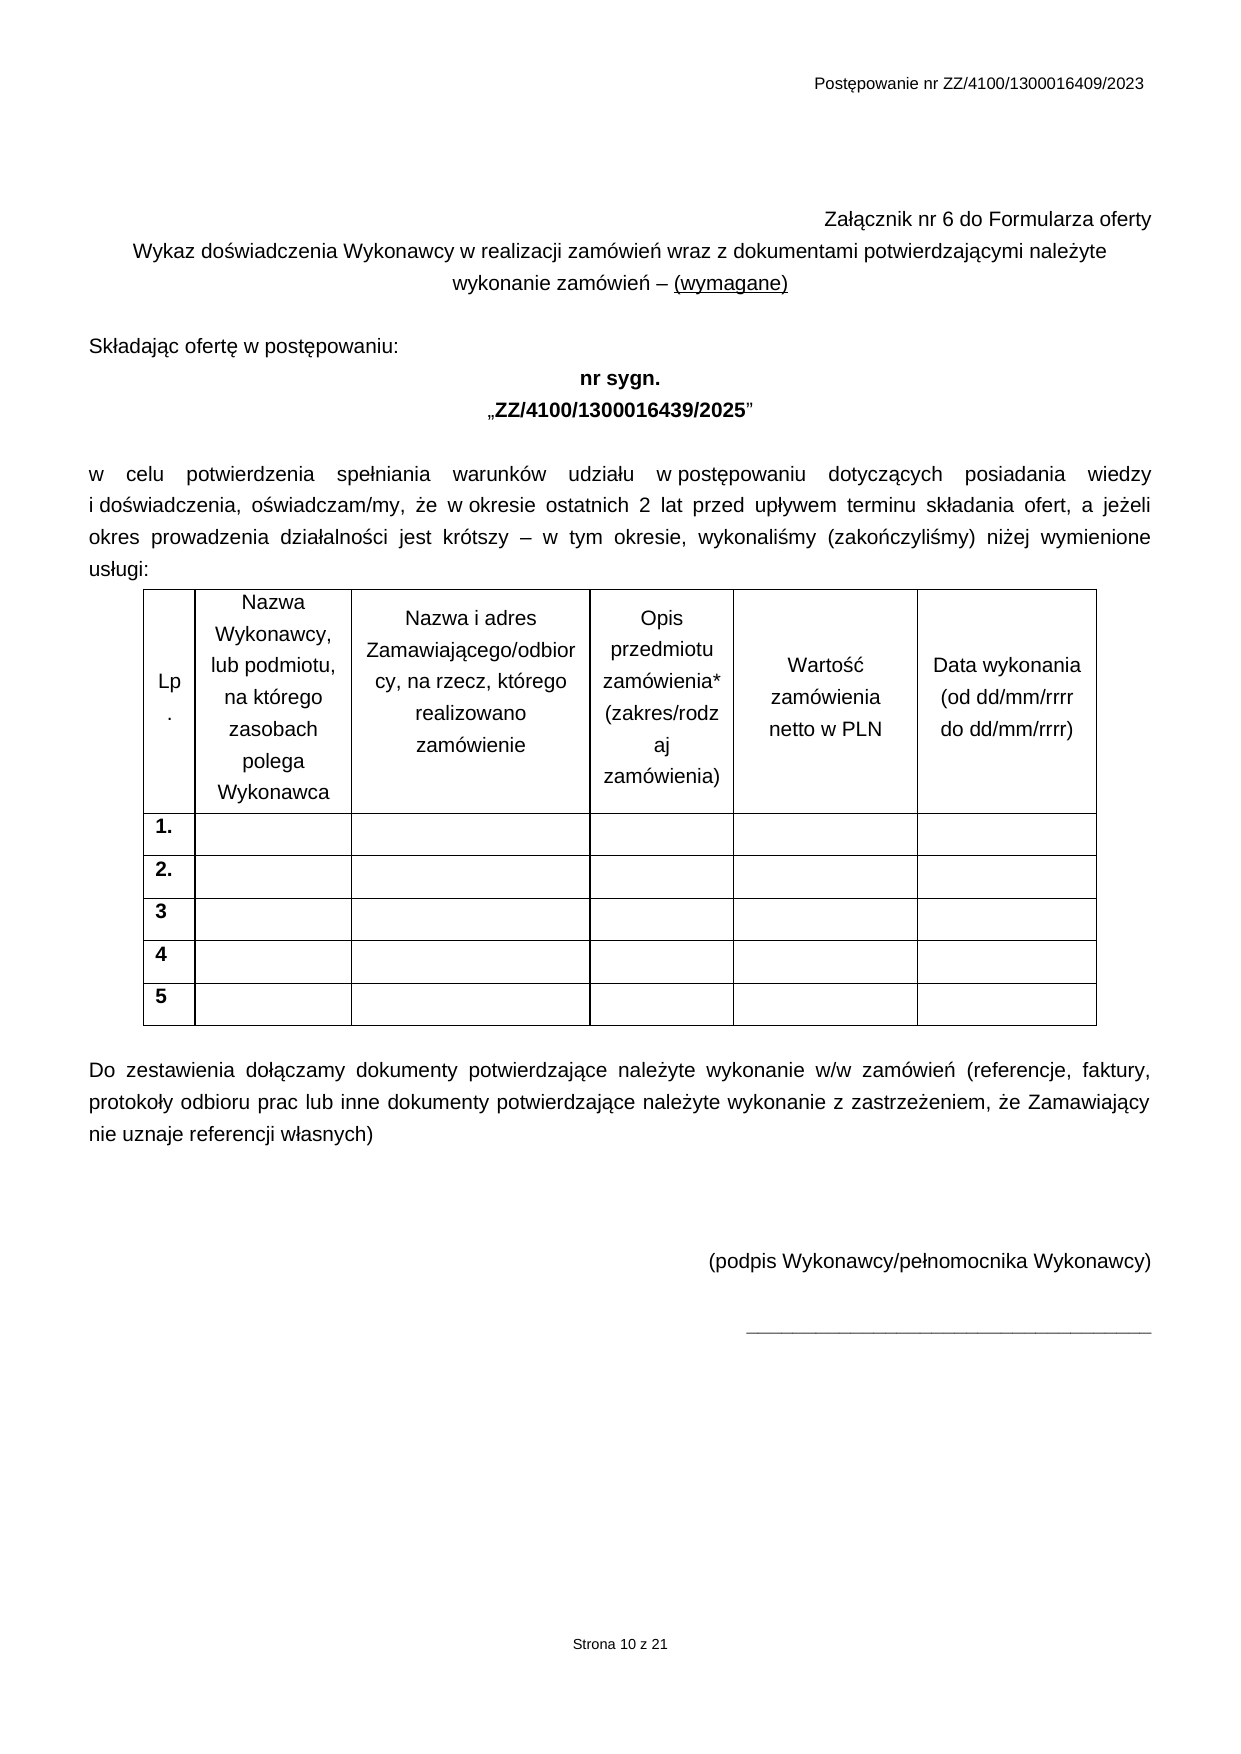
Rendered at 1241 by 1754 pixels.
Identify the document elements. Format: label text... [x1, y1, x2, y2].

table_cell [352, 856, 589, 898]
table_cell [591, 856, 733, 898]
text „ZZ/4100/1300016439/2025” [89, 398, 1152, 422]
table_cell [918, 856, 1096, 898]
table_header Opis przedmiotu zamówienia* (zakres/rodzaj zamówienia) [591, 590, 733, 813]
table_cell [591, 941, 733, 983]
text (podpis Wykonawcy/pełnomocnika Wykonawcy) [89, 1249, 1152, 1273]
text nr sygn. [89, 366, 1152, 390]
table_cell [918, 984, 1096, 1025]
table_header Lp. [144, 590, 194, 813]
table_cell [591, 814, 733, 855]
text w celu potwierdzenia spełniania warunków udziału w postępowaniu dotyczących posiadania wiedzy i doświadczenia, oświadczam/my, że w okresie ostatnich 2 lat przed upływem terminu składania ofert, a jeżeli okres prowadzenia działalności jest krótszy – w tym okresie, wykonaliśmy (zakończyliśmy) niżej wymienione usługi: [89, 461, 1152, 581]
table_cell [352, 899, 589, 940]
table_cell [591, 984, 733, 1025]
table_cell 2. [144, 856, 194, 898]
text Wykaz doświadczenia Wykonawcy w realizacji zamówień wraz z dokumentami potwierdzającymi należyte wykonanie zamówień – (wymagane) [89, 239, 1152, 295]
table_cell [352, 984, 589, 1025]
table_cell 4 [144, 941, 194, 983]
text ___________________________________ [89, 1312, 1152, 1336]
table_cell 5 [144, 984, 194, 1025]
table_cell [734, 814, 917, 855]
table_header Data wykonania (od dd/mm/rrrr do dd/mm/rrrr) [918, 590, 1096, 813]
text Załącznik nr 6 do Formularza oferty [89, 207, 1152, 231]
text Do zestawienia dołączamy dokumenty potwierdzające należyte wykonanie w/w zamówień (referencje, faktury, protokoły odbioru prac lub inne dokumenty potwierdzające należyte wykonanie z zastrzeżeniem, że Zamawiający nie uznaje referencji własnych) [89, 1058, 1152, 1146]
table_cell [918, 941, 1096, 983]
text Składając ofertę w postępowaniu: [89, 334, 1152, 358]
table_cell [196, 814, 351, 855]
table_header Wartość zamówienia netto w PLN [734, 590, 917, 813]
table_cell [352, 814, 589, 855]
table_cell 1. [144, 814, 194, 855]
table_cell [196, 941, 351, 983]
table_cell [918, 899, 1096, 940]
table_header Nazwa Wykonawcy, lub podmiotu, na którego zasobach polega Wykonawca [196, 590, 351, 813]
table_cell [918, 814, 1096, 855]
table_cell 3 [144, 899, 194, 940]
table_header Nazwa i adres Zamawiającego/odbiorcy, na rzecz, którego realizowano zamówienie [352, 590, 589, 813]
table_cell [196, 984, 351, 1025]
table_cell [734, 984, 917, 1025]
table_cell [352, 941, 589, 983]
table_cell [734, 941, 917, 983]
table_cell [196, 899, 351, 940]
table_cell [734, 856, 917, 898]
table_cell [591, 899, 733, 940]
table_cell [196, 856, 351, 898]
table_cell [734, 899, 917, 940]
